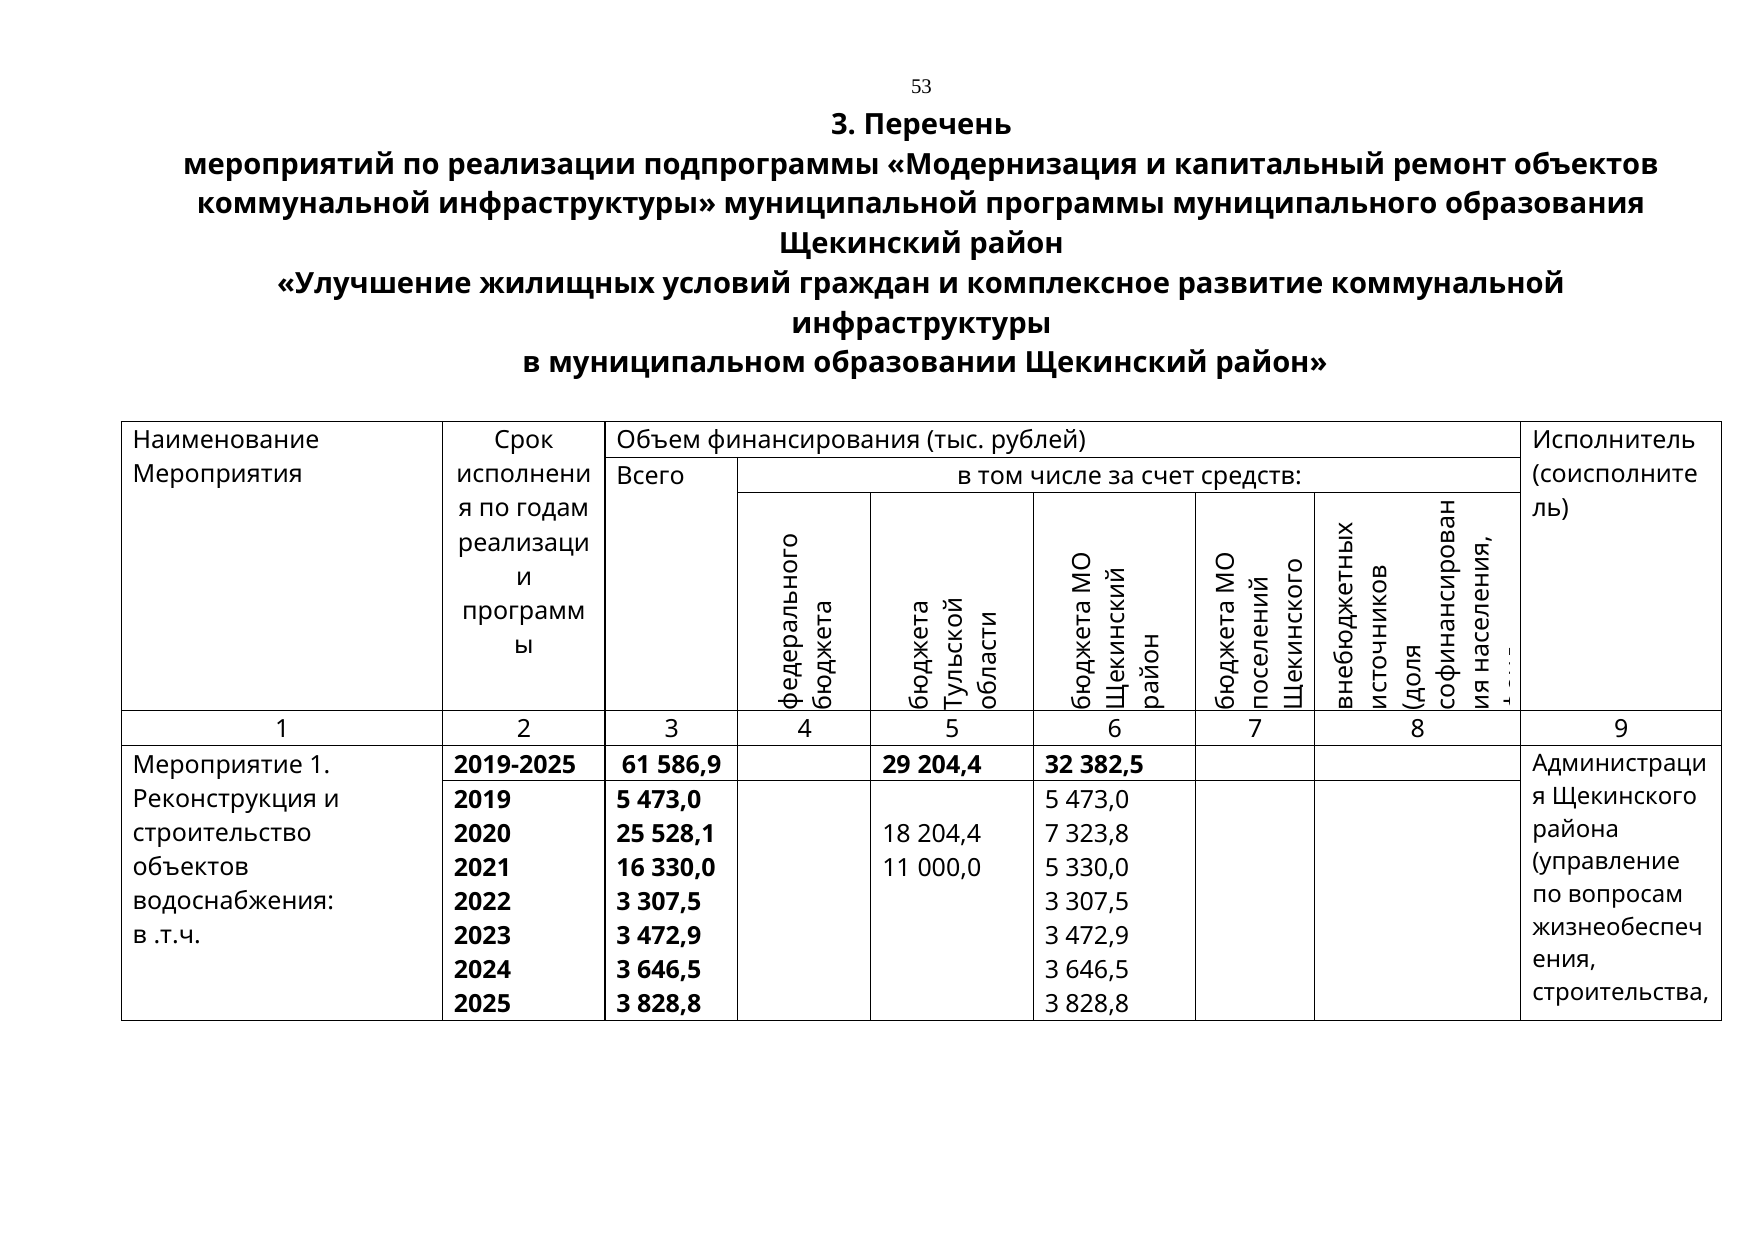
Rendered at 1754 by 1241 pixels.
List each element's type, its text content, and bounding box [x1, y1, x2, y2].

table_cell 6 [1034, 711, 1195, 745]
table_cell 1 [122, 711, 442, 745]
table_cell 5 473,0 7 323,8 5 330,0 3 307,5 3 472,9 3 646,5 3 828,8 [1034, 781, 1195, 1020]
table_cell 18 204,4 11 000,0 [871, 781, 1033, 1020]
table_cell бюджета МО поселений Щекинского района [1196, 493, 1314, 710]
table_cell 5 473,0 25 528,1 16 330,0 3 307,5 3 472,9 3 646,5 3 828,8 [606, 781, 737, 1020]
table_cell бюджета МО Щекинский район [1034, 493, 1195, 710]
table_cell 61 586,9 [606, 746, 737, 780]
table_cell 3 [606, 711, 737, 745]
table_cell федерального бюджета [738, 493, 870, 710]
table_cell [1315, 746, 1520, 780]
table_cell внебюджетных источников (доля софинансирования населения, фонд реформирования ЖКХ) [1315, 493, 1520, 710]
table_cell [738, 746, 870, 780]
text 3. Перечень [177, 103, 1665, 143]
text мероприятий по реализации подпрограммы «Модернизация и капитальный ремонт объектов коммунальной инфраструктуры» муниципальной программы муниципального образования Щекинский район [177, 143, 1665, 262]
table_cell 4 [738, 711, 870, 745]
table_cell [1196, 746, 1314, 780]
table_header Наименование Мероприятия [122, 422, 442, 710]
table_cell [738, 781, 870, 1020]
table_cell Всего [606, 458, 737, 710]
text в муниципальном образовании Щекинский район» [177, 342, 1665, 381]
table_header Объем финансирования (тыс. рублей) [606, 422, 1520, 457]
table_cell [1315, 781, 1520, 1020]
table_cell 2019-2025 [443, 746, 604, 780]
table_cell 2 [443, 711, 604, 745]
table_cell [443, 781, 604, 1020]
table_cell в том числе за счет средств: [738, 458, 1520, 492]
table_cell 32 382,5 [1034, 746, 1195, 780]
table_header Исполнитель (соисполнитель) [1521, 422, 1721, 710]
table_cell 9 [1521, 711, 1721, 745]
table_cell 7 [1196, 711, 1314, 745]
table_cell 29 204,4 [871, 746, 1033, 780]
table_header Срок исполнения по годам реализации программы [443, 422, 604, 710]
table_cell Мероприятие 1. Реконструкция и строительство объектов водоснабжения: в .т.ч. [122, 746, 442, 1020]
table_cell 8 [1315, 711, 1520, 745]
table_cell [1196, 781, 1314, 1020]
text «Улучшение жилищных условий граждан и комплексное развитие коммунальной инфраструктуры [177, 262, 1665, 342]
table_cell бюджета Тульской области [871, 493, 1033, 710]
table_cell 5 [871, 711, 1033, 745]
table_cell Администрация Щекинского района (управление по вопросам жизнеобеспечения, строительства, благоустройства и дорожно-транспортному хозяйству администрации Щекинского района) [1521, 746, 1721, 1020]
